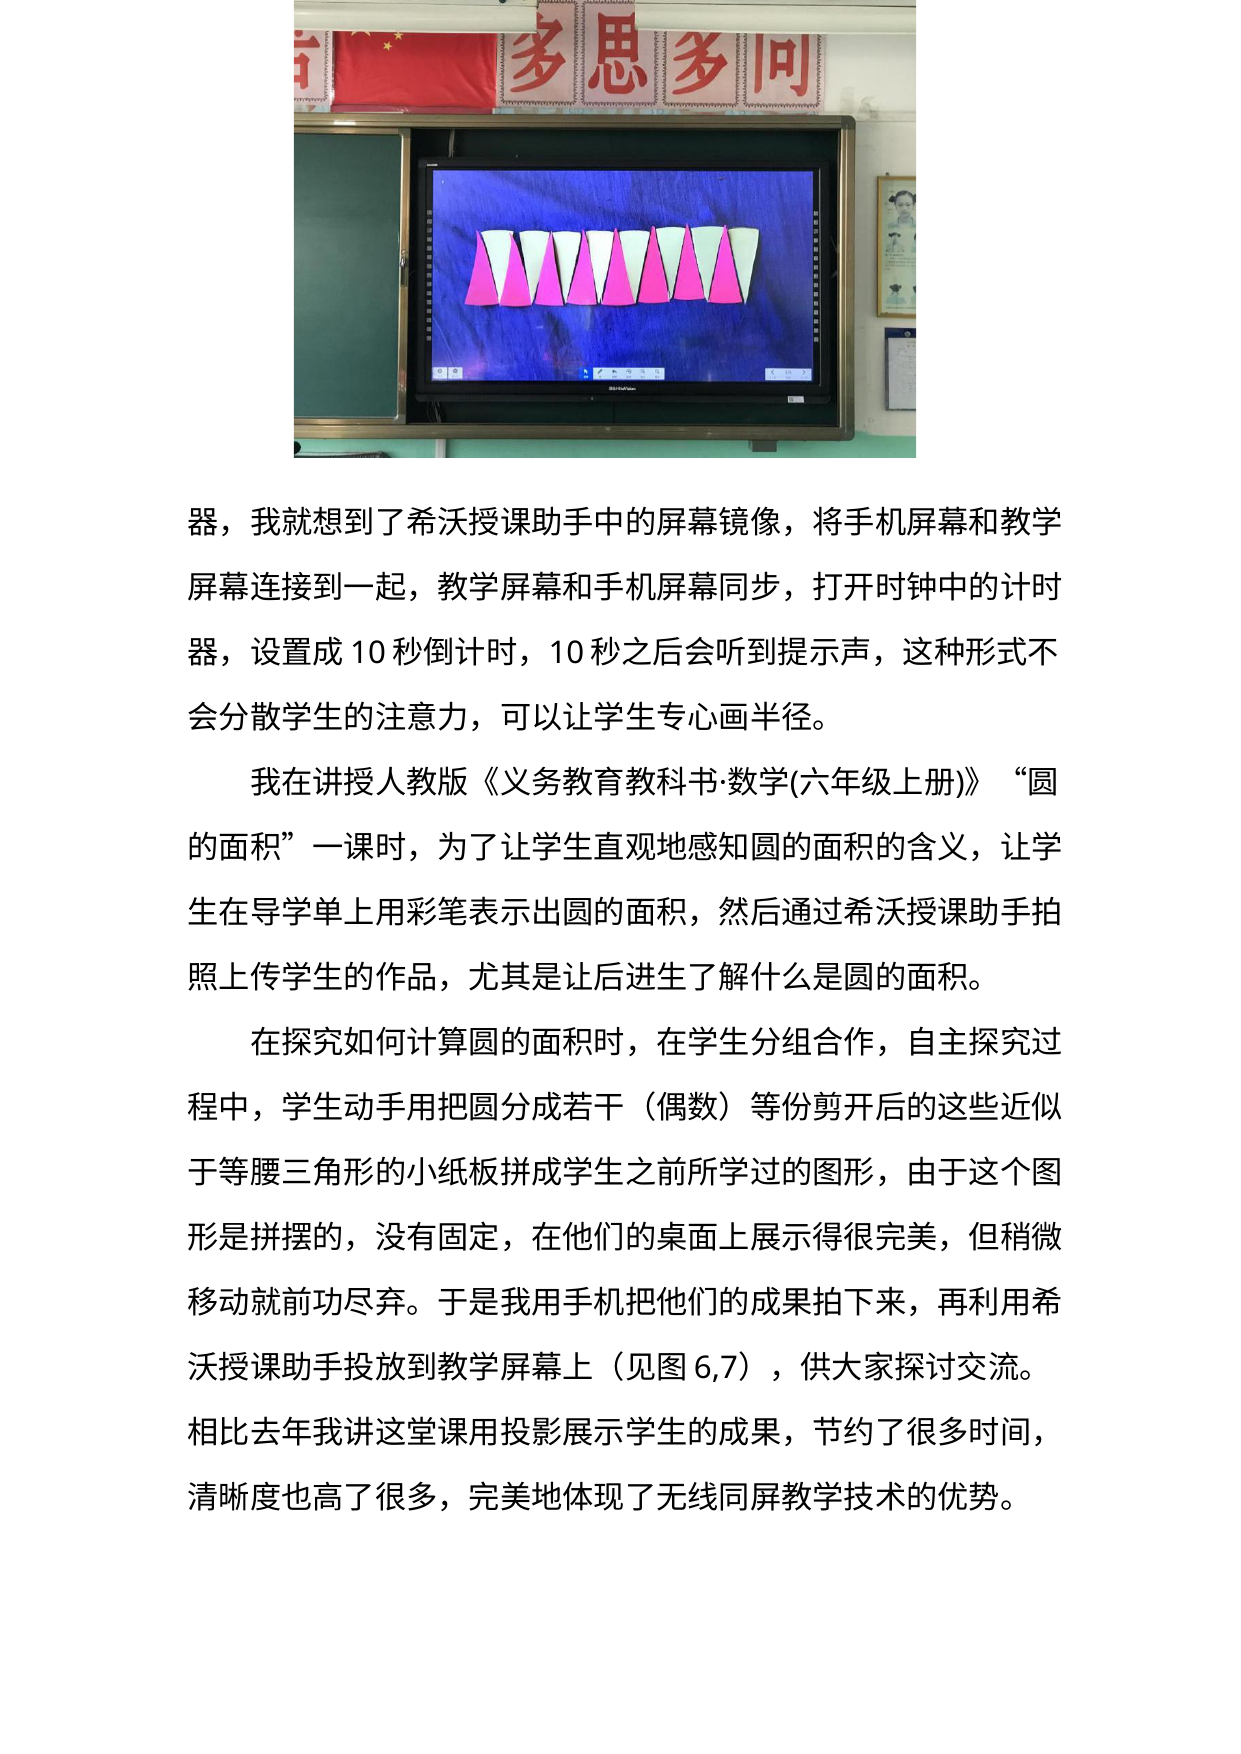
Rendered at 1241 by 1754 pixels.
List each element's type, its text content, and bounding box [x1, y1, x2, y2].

picture [293, 0, 917, 458]
text 我在讲授人教版《义务教育教科书·数学(六年级上册)》“圆的面积”一课时，为了让学生直观地感知圆的面积的含义，让学生在导学单上用彩笔表示出圆的面积，然后通过希沃授课助手拍照上传学生的作品，尤其是让后进生了解什么是圆的面积。 [187, 747, 1062, 1007]
text 在探究如何计算圆的面积时，在学生分组合作，自主探究过程中，学生动手用把圆分成若干（偶数）等份剪开后的这些近似于等腰三角形的小纸板拼成学生之前所学过的图形，由于这个图形是拼摆的，没有固定，在他们的桌面上展示得很完美，但稍微移动就前功尽弃。于是我用手机把他们的成果拍下来，再利用希沃授课助手投放到教学屏幕上（见图6,7），供大家探讨交流。相比去年我讲这堂课用投影展示学生的成果，节约了很多时间，清晰度也高了很多，完美地体现了无线同屏教学技术的优势。 [187, 1007, 1062, 1527]
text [187, 162, 1062, 747]
